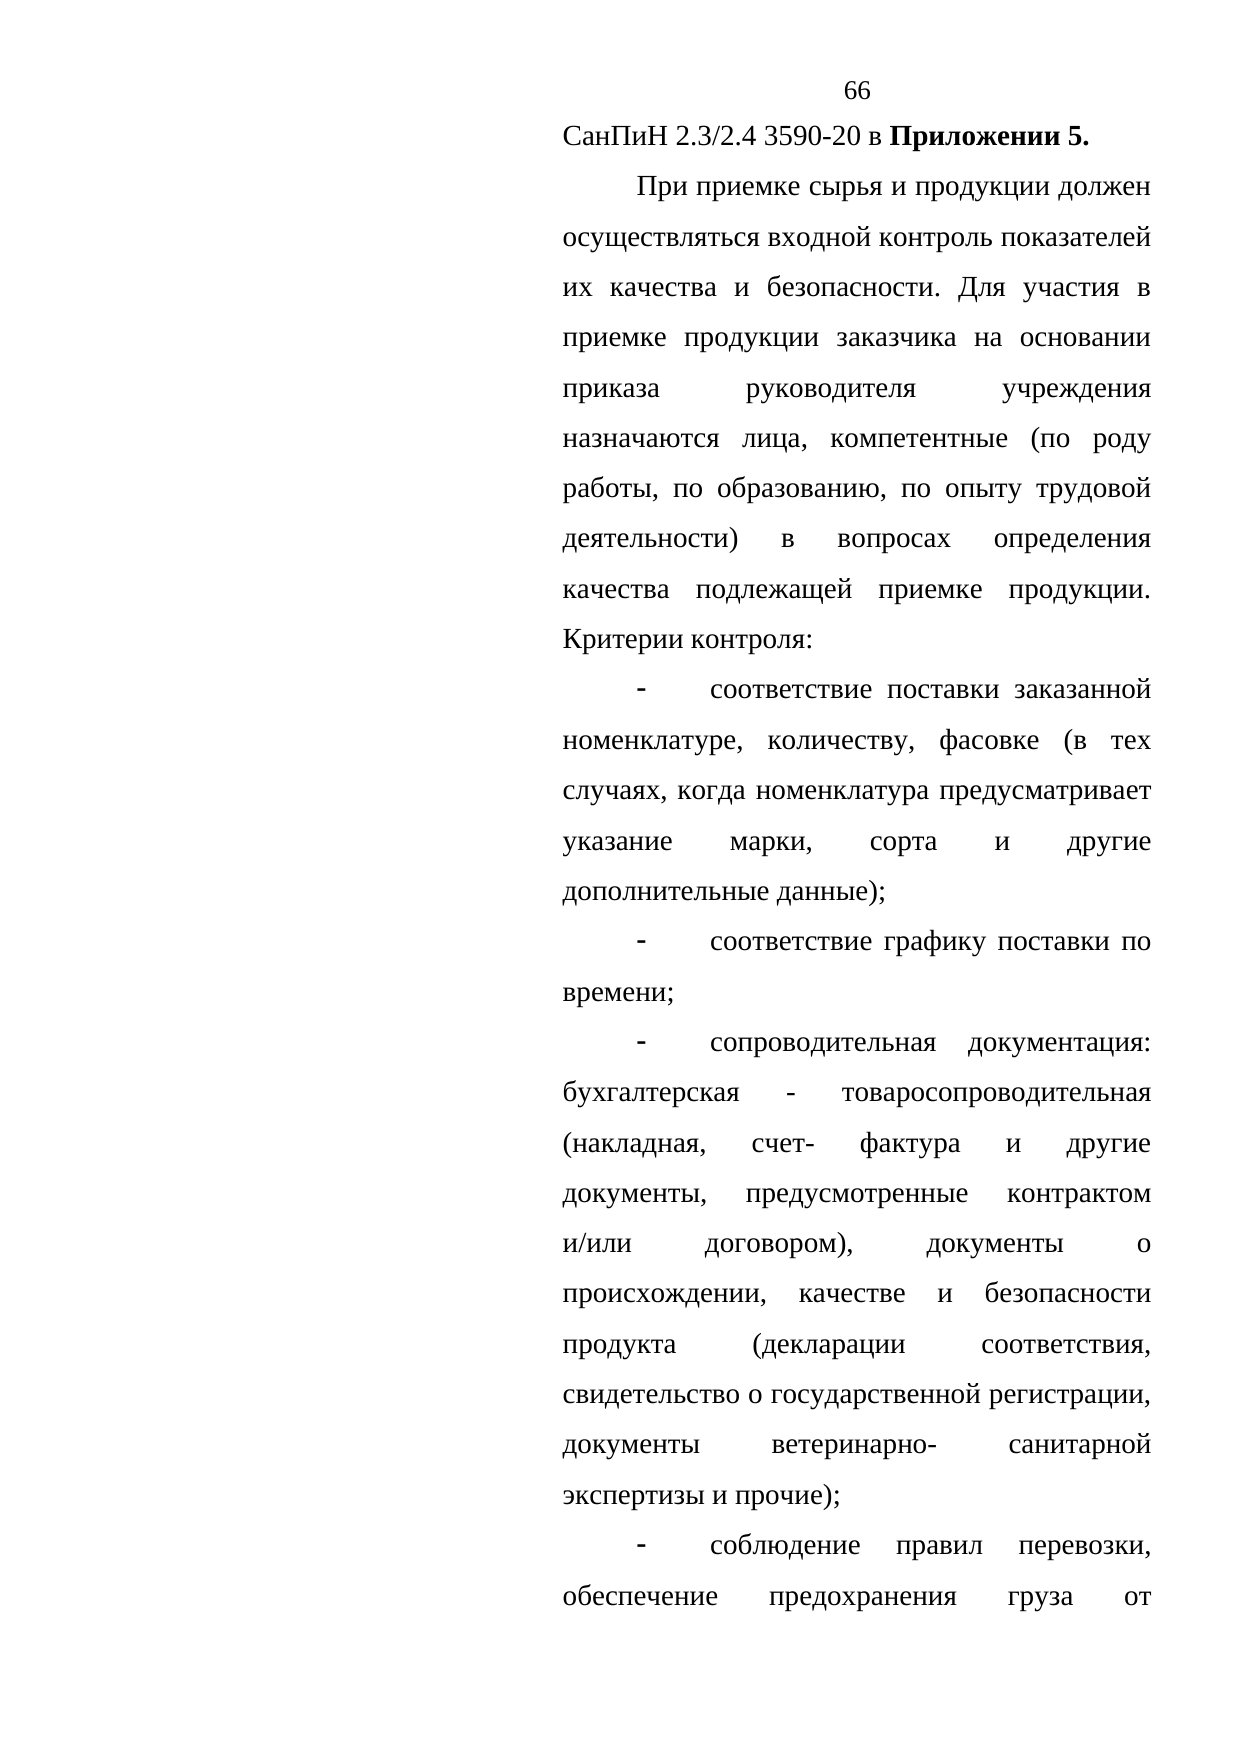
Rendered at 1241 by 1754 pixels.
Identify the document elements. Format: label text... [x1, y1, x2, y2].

list сопроводительная документация: бухгалтерская - товаросопроводительная (накладная, счет- фактура и другие документы, предусмотренные контрактом и/или договором), документы о происхождении, качестве и безопасности продукта (декларации соответствия, свидетельство о государственной регистрации, документы ветеринарно- санитарной экспертизы и прочие); [562, 1024, 1152, 1510]
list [562, 1527, 1152, 1611]
list соответствие поставки заказанной номенклатуре, количеству, фасовке (в тех случаях, когда номенклатура предусматривает указание марки, сорта и другие дополнительные данные); [562, 672, 1152, 906]
list При приемке сырья и продукции должен осуществляться входной контроль показателей их качества и безопасности. Для участия в приемке продукции заказчика на основании приказа руководителя учреждения назначаются лица, компетентные (по роду работы, по образованию, по опыту трудовой деятельности) в вопросах определения качества подлежащей приемке продукции. Критерии контроля: [562, 168, 1152, 655]
list соответствие графику поставки по времени; [562, 923, 1152, 1007]
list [562, 118, 1152, 152]
